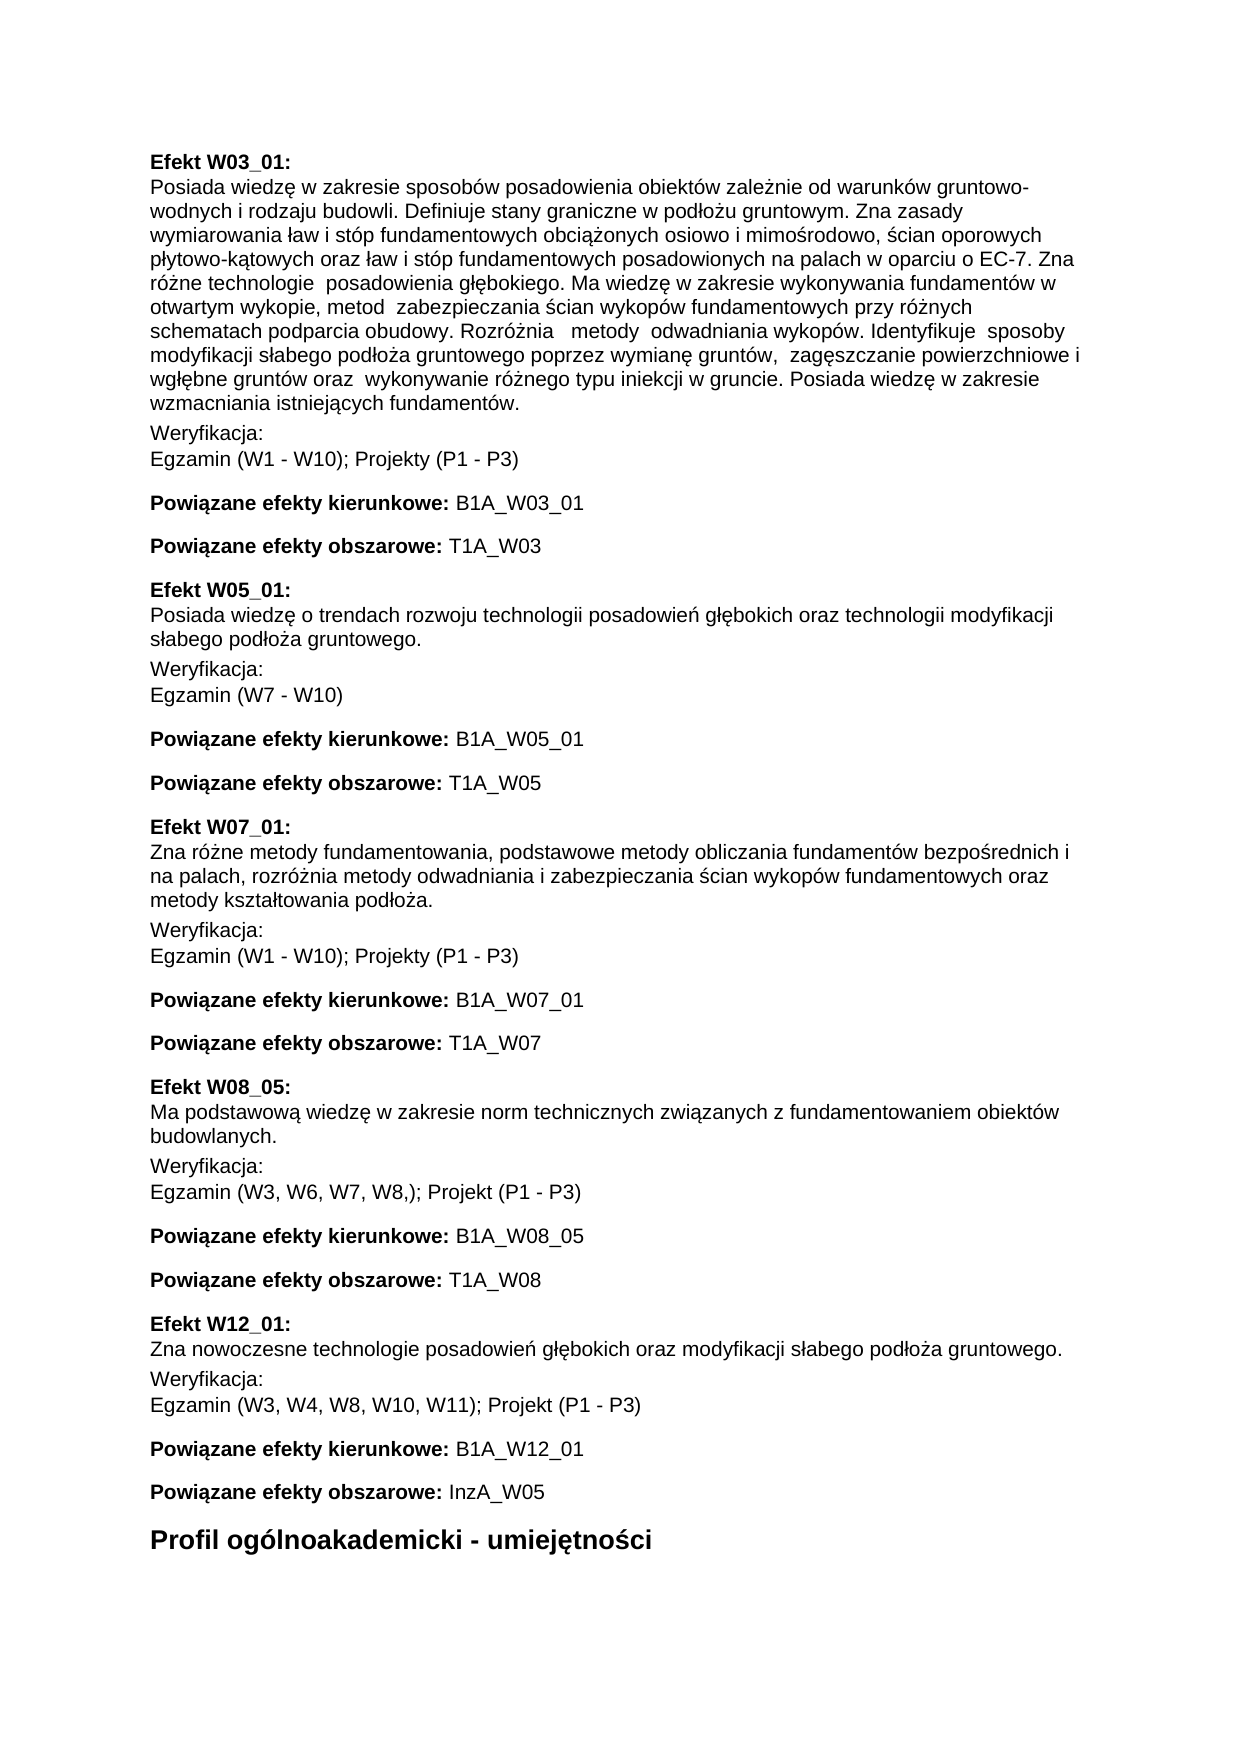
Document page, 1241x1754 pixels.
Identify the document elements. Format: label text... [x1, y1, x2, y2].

text Powiązane efekty obszarowe: T1A_W05 [150, 771, 1090, 795]
text Egzamin (W1 - W10); Projekty (P1 - P3) [150, 447, 1090, 471]
text Egzamin (W1 - W10); Projekty (P1 - P3) [150, 944, 1090, 968]
text Powiązane efekty obszarowe: T1A_W08 [150, 1268, 1090, 1292]
text Egzamin (W3, W4, W8, W10, W11); Projekt (P1 - P3) [150, 1393, 1090, 1417]
text Egzamin (W3, W6, W7, W8,); Projekt (P1 - P3) [150, 1180, 1090, 1204]
text Posiada wiedzę w zakresie sposobów posadowienia obiektów zależnie od warunków gruntowo-wodnych i rodzaju budowli. Definiuje stany graniczne w podłożu gruntowym. Zna zasady wymiarowania ław i stóp fundamentowych obciążonych osiowo i mimośrodowo, ścian oporowych płytowo-kątowych oraz ław i stóp fundamentowych posadowionych na palach w oparciu o EC-7. Zna różne technologie posadowienia głębokiego. Ma wiedzę w zakresie wykonywania fundamentów w otwartym wykopie, metod zabezpieczania ścian wykopów fundamentowych przy różnych schematach podparcia obudowy. Rozróżnia metody odwadniania wykopów. Identyfikuje sposoby modyfikacji słabego podłoża gruntowego poprzez wymianę gruntów, zagęszczanie powierzchniowe i wgłębne gruntów oraz wykonywanie różnego typu iniekcji w gruncie. Posiada wiedzę w zakresie wzmacniania istniejących fundamentów. [150, 175, 1090, 414]
text Weryfikacja: [150, 1154, 1090, 1178]
text Egzamin (W7 - W10) [150, 683, 1090, 707]
text Weryfikacja: [150, 1367, 1090, 1391]
text Powiązane efekty kierunkowe: B1A_W03_01 [150, 491, 1090, 514]
text Powiązane efekty obszarowe: T1A_W07 [150, 1031, 1090, 1055]
text Ma podstawową wiedzę w zakresie norm technicznych związanych z fundamentowaniem obiektów budowlanych. [150, 1100, 1090, 1148]
text Posiada wiedzę o trendach rozwoju technologii posadowień głębokich oraz technologii modyfikacji słabego podłoża gruntowego. [150, 603, 1090, 651]
text Powiązane efekty kierunkowe: B1A_W05_01 [150, 727, 1090, 751]
text Efekt W08_05: [150, 1075, 1090, 1099]
text Weryfikacja: [150, 421, 1090, 445]
text Efekt W05_01: [150, 578, 1090, 602]
text Zna różne metody fundamentowania, podstawowe metody obliczania fundamentów bezpośrednich i na palach, rozróżnia metody odwadniania i zabezpieczania ścian wykopów fundamentowych oraz metody kształtowania podłoża. [150, 839, 1090, 911]
text Zna nowoczesne technologie posadowień głębokich oraz modyfikacji słabego podłoża gruntowego. [150, 1336, 1090, 1360]
text Powiązane efekty kierunkowe: B1A_W07_01 [150, 987, 1090, 1011]
text Weryfikacja: [150, 918, 1090, 942]
text Efekt W12_01: [150, 1311, 1090, 1335]
subtitle Profil ogólnoakademicki - umiejętności [150, 1524, 1090, 1555]
text Powiązane efekty obszarowe: InzA_W05 [150, 1480, 1090, 1504]
text Powiązane efekty kierunkowe: B1A_W12_01 [150, 1436, 1090, 1460]
text Powiązane efekty obszarowe: T1A_W03 [150, 534, 1090, 558]
text Efekt W07_01: [150, 814, 1090, 838]
text Weryfikacja: [150, 657, 1090, 681]
text Powiązane efekty kierunkowe: B1A_W08_05 [150, 1224, 1090, 1248]
text Efekt W03_01: [150, 150, 1090, 174]
